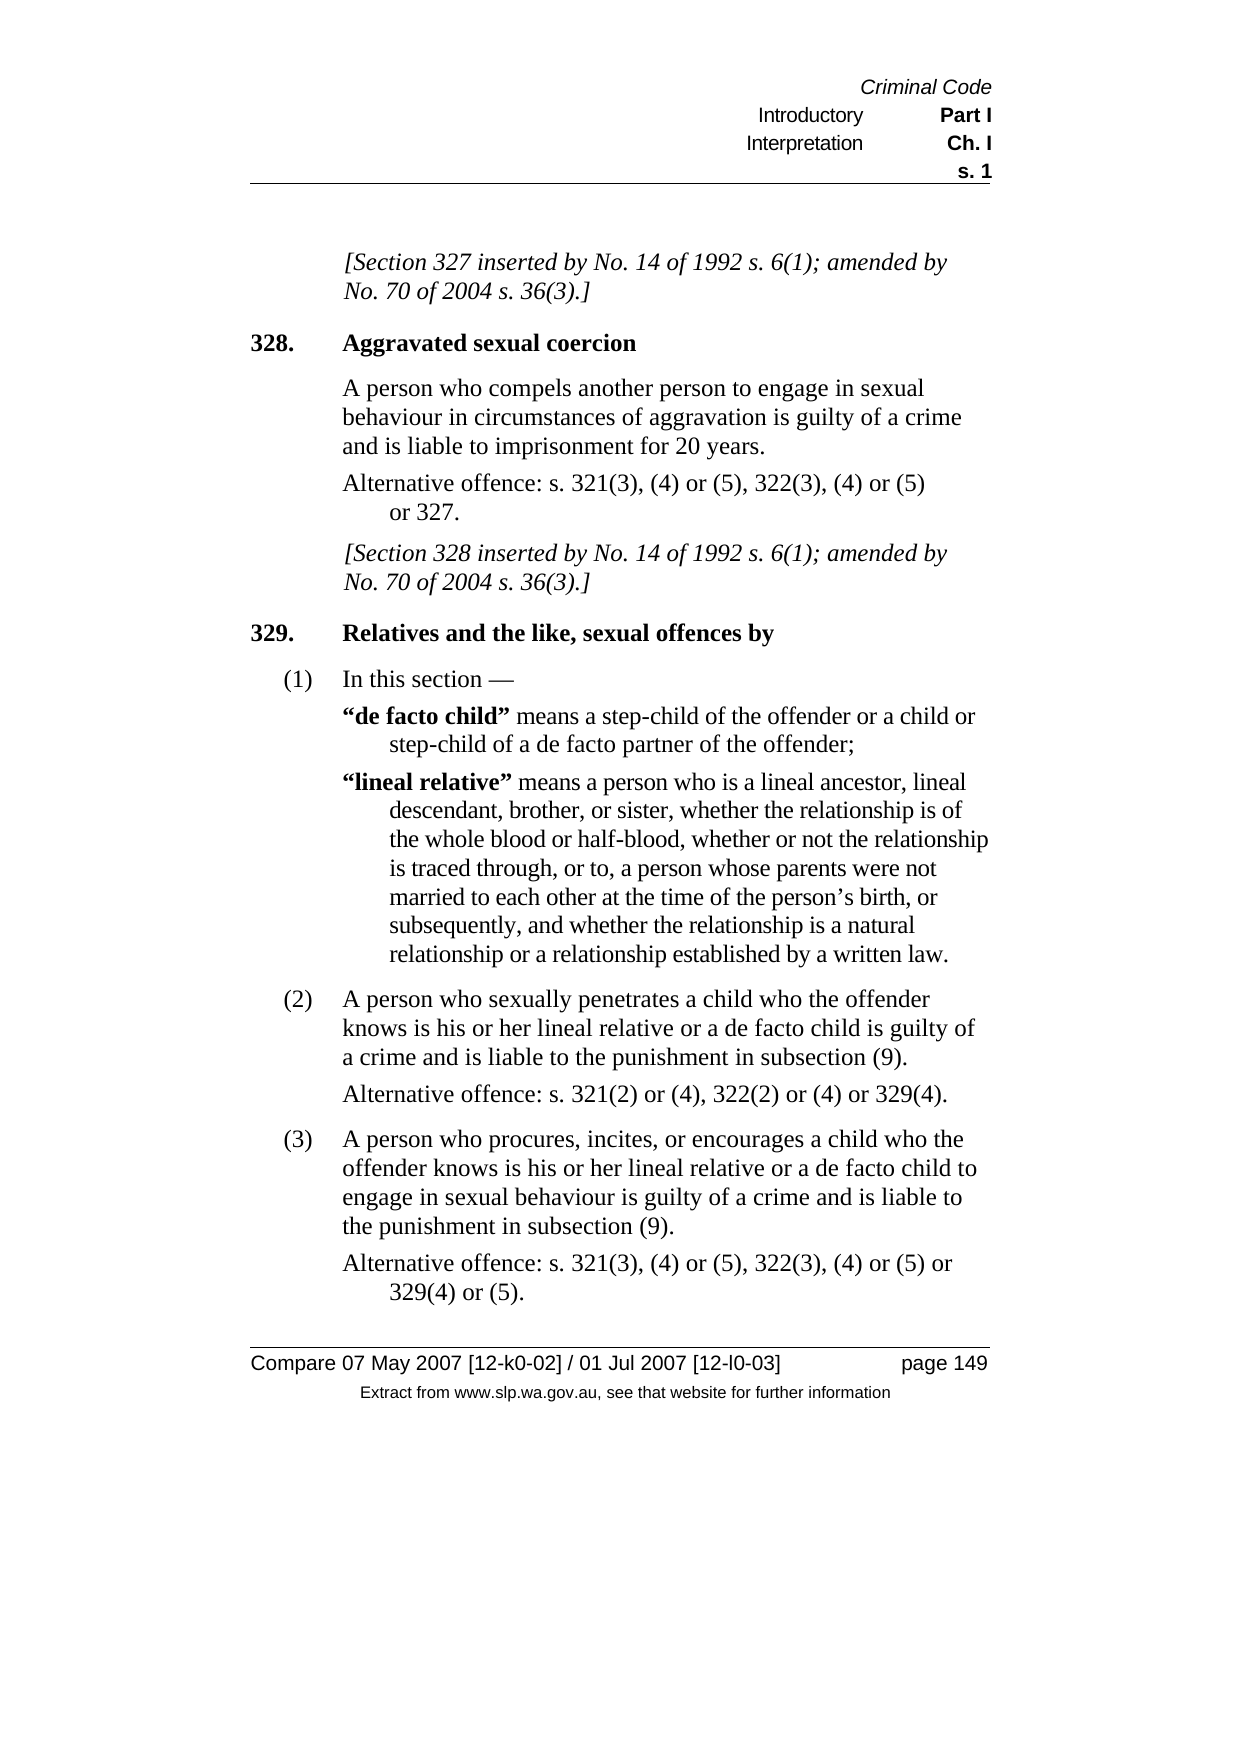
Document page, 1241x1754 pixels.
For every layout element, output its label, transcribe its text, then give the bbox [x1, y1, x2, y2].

text (1) In this section — [250, 664, 990, 692]
text “lineal relative” means a person who is a lineal ancestor, lineal descendant, brother, or sister, whether the relationship is of the whole blood or half-blood, whether or not the relationship is traced through, or to, a person whose parents were not married to each other at the time of the person’s birth, or subsequently, and whether the relationship is a natural relationship or a relationship established by a written law. [250, 767, 990, 968]
text (2) A person who sexually penetrates a child who the offender knows is his or her lineal relative or a de facto child is guilty of a crime and is liable to the punishment in subsection (9). [250, 984, 990, 1071]
text [Section 328 inserted by No. 14 of 1992 s. 6(1); amended by No. 70 of 2004 s. 36(3).] [250, 538, 990, 595]
text “de facto child” means a step-child of the offender or a child or step-child of a de facto partner of the offender; [250, 701, 990, 758]
text [Section 327 inserted by No. 14 of 1992 s. 6(1); amended by No. 70 of 2004 s. 36(3).] [250, 247, 990, 305]
text A person who compels another person to engage in sexual behaviour in circumstances of aggravation is guilty of a crime and is liable to imprisonment for 20 years. [250, 373, 990, 459]
text Alternative offence: s. 321(3), (4) or (5), 322(3), (4) or (5) or 329(4) or (5). [250, 1248, 990, 1305]
subtitle 328. Aggravated sexual coercion [250, 328, 990, 357]
text Alternative offence: s. 321(3), (4) or (5), 322(3), (4) or (5) or 327. [250, 468, 990, 525]
text Alternative offence: s. 321(2) or (4), 322(2) or (4) or 329(4). [250, 1079, 990, 1108]
text (3) A person who procures, incites, or encourages a child who the offender knows is his or her lineal relative or a de facto child to engage in sexual behaviour is guilty of a crime and is liable to the punishment in subsection (9). [250, 1124, 990, 1239]
subtitle 329. Relatives and the like, sexual offences by [250, 618, 990, 647]
